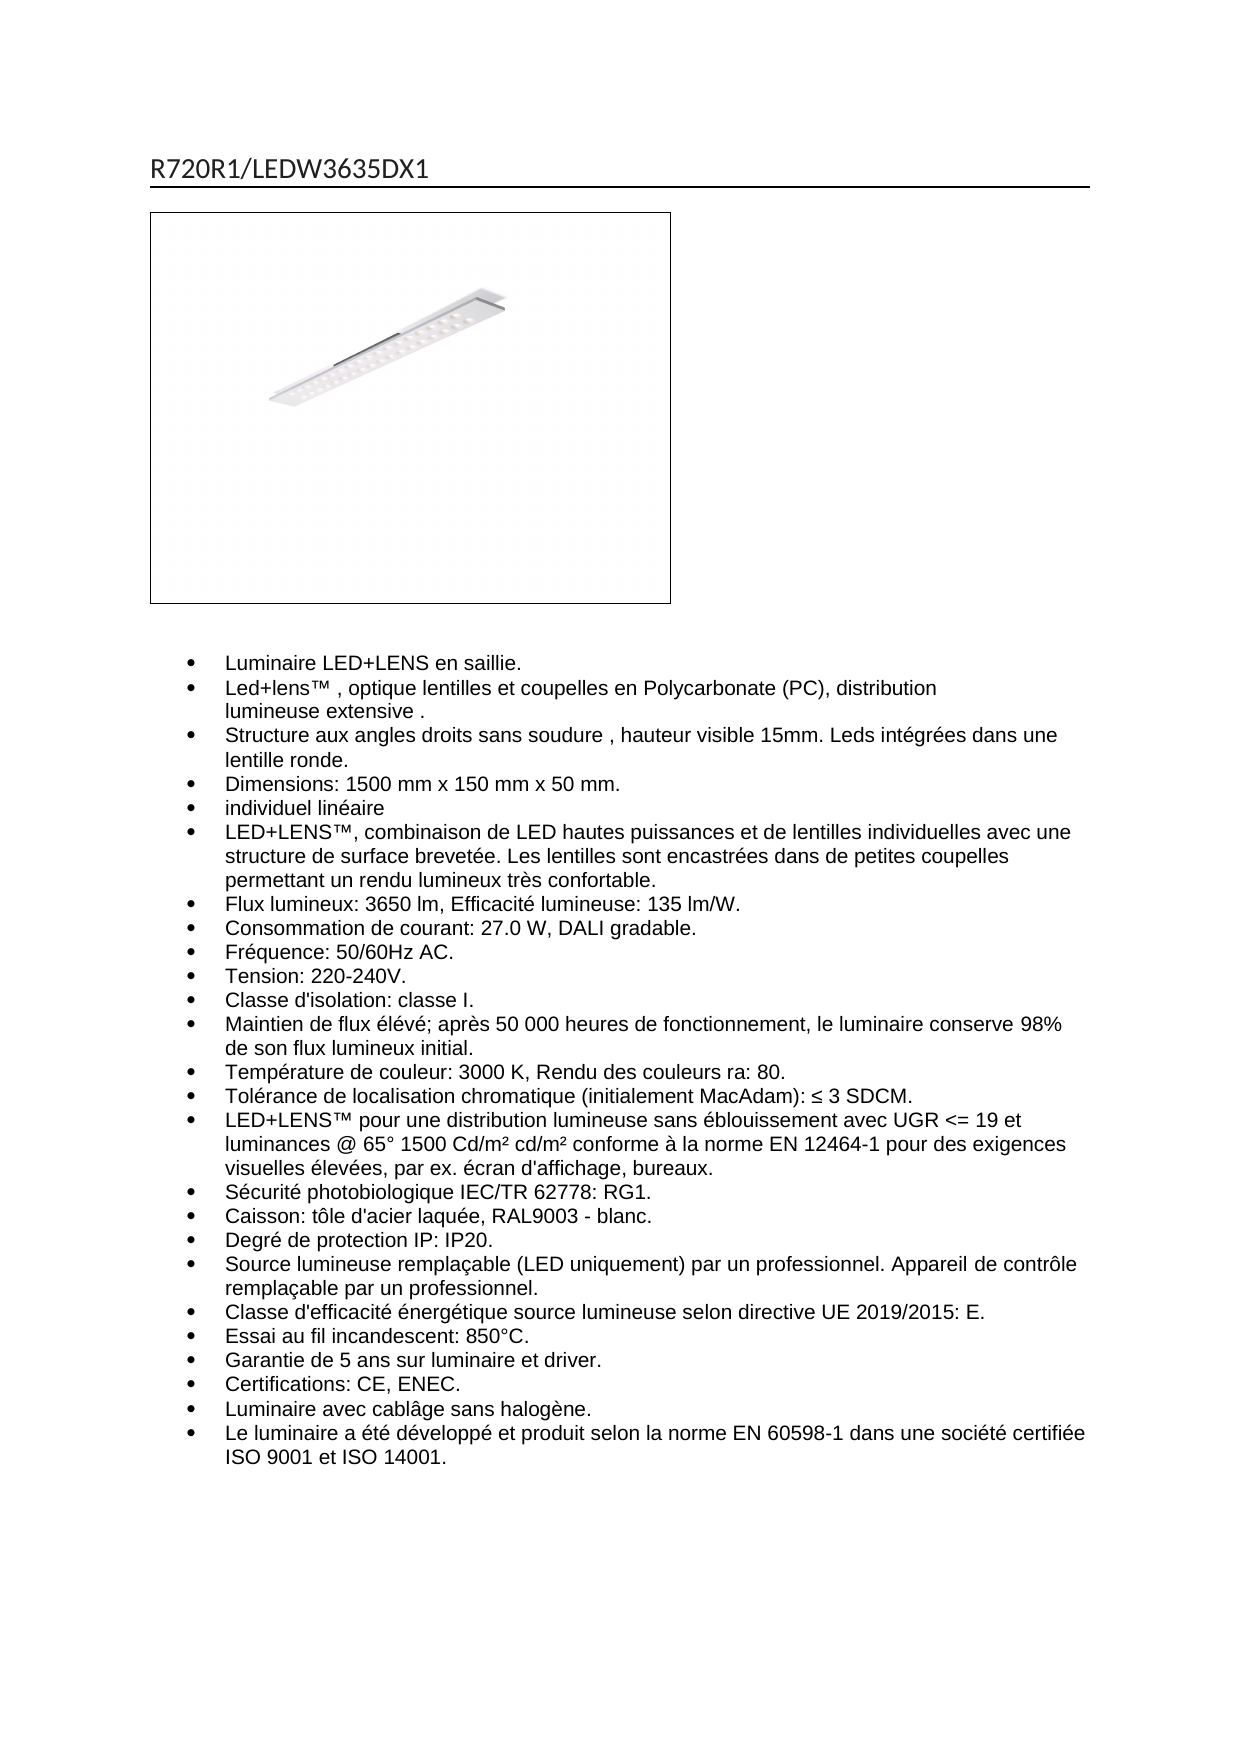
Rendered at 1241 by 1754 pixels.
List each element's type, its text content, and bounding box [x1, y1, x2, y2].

list Dimensions: 1500 mm x 150 mm x 50 mm. [187, 771, 1090, 795]
list Fréquence: 50/60Hz AC. [187, 939, 1090, 964]
list Consommation de courant: 27.0 W, DALI gradable. [187, 916, 1090, 939]
list Tension: 220-240V. [187, 964, 1090, 988]
list Caisson: tôle d'acier laquée, RAL9003 - blanc. [187, 1204, 1090, 1228]
list Sécurité photobiologique IEC/TR 62778: RG1. [187, 1180, 1090, 1204]
list LED+LENS™, combinaison de LED hautes puissances et de lentilles individuelles avec une structure de surface brevetée. Les lentilles sont encastrées dans de petites coupelles permettant un rendu lumineux très confortable. [187, 819, 1090, 891]
list Tolérance de localisation chromatique (initialement MacAdam): ≤ 3 SDCM. [187, 1084, 1090, 1108]
list Degré de protection IP: IP20. [187, 1228, 1090, 1252]
list LED+LENS™ pour une distribution lumineuse sans éblouissement avec UGR <= 19 et luminances @ 65° 1500 Cd/m² cd/m² conforme à la norme EN 12464-1 pour des exigences visuelles élevées, par ex. écran d'affichage, bureaux. [187, 1108, 1090, 1180]
list Source lumineuse remplaçable (LED uniquement) par un professionnel. Appareil de contrôle remplaçable par un professionnel. [187, 1252, 1090, 1300]
text R720R1/LEDW3635DX1 [150, 150, 1090, 186]
list Garantie de 5 ans sur luminaire et driver. [187, 1348, 1090, 1372]
list Luminaire avec cablâge sans halogène. [187, 1396, 1090, 1420]
list Classe d'isolation: classe I. [187, 988, 1090, 1012]
list Structure aux angles droits sans soudure , hauteur visible 15mm. Leds intégrées dans une lentille ronde. [187, 723, 1090, 771]
list Classe d'efficacité énergétique source lumineuse selon directive UE 2019/2015: E. [187, 1300, 1090, 1324]
list Maintien de flux élévé; après 50 000 heures de fonctionnement, le luminaire conserve 98% de son flux lumineux initial. [187, 1012, 1090, 1060]
list Flux lumineux: 3650 lm, Efficacité lumineuse: 135 lm/W. [187, 891, 1090, 916]
list Certifications: CE, ENEC. [187, 1372, 1090, 1396]
list Température de couleur: 3000 K, Rendu des couleurs ra: 80. [187, 1060, 1090, 1084]
list Essai au fil incandescent: 850°C. [187, 1324, 1090, 1348]
list Luminaire LED+LENS en saillie. [187, 651, 1090, 675]
list Led+lens™ , optique lentilles et coupelles en Polycarbonate (PC), distribution lumineuse extensive . [187, 675, 1090, 723]
list individuel linéaire [187, 795, 1090, 819]
picture [151, 213, 670, 603]
list Le luminaire a été développé et produit selon la norme EN 60598-1 dans une société certifiée ISO 9001 et ISO 14001. [187, 1420, 1090, 1468]
